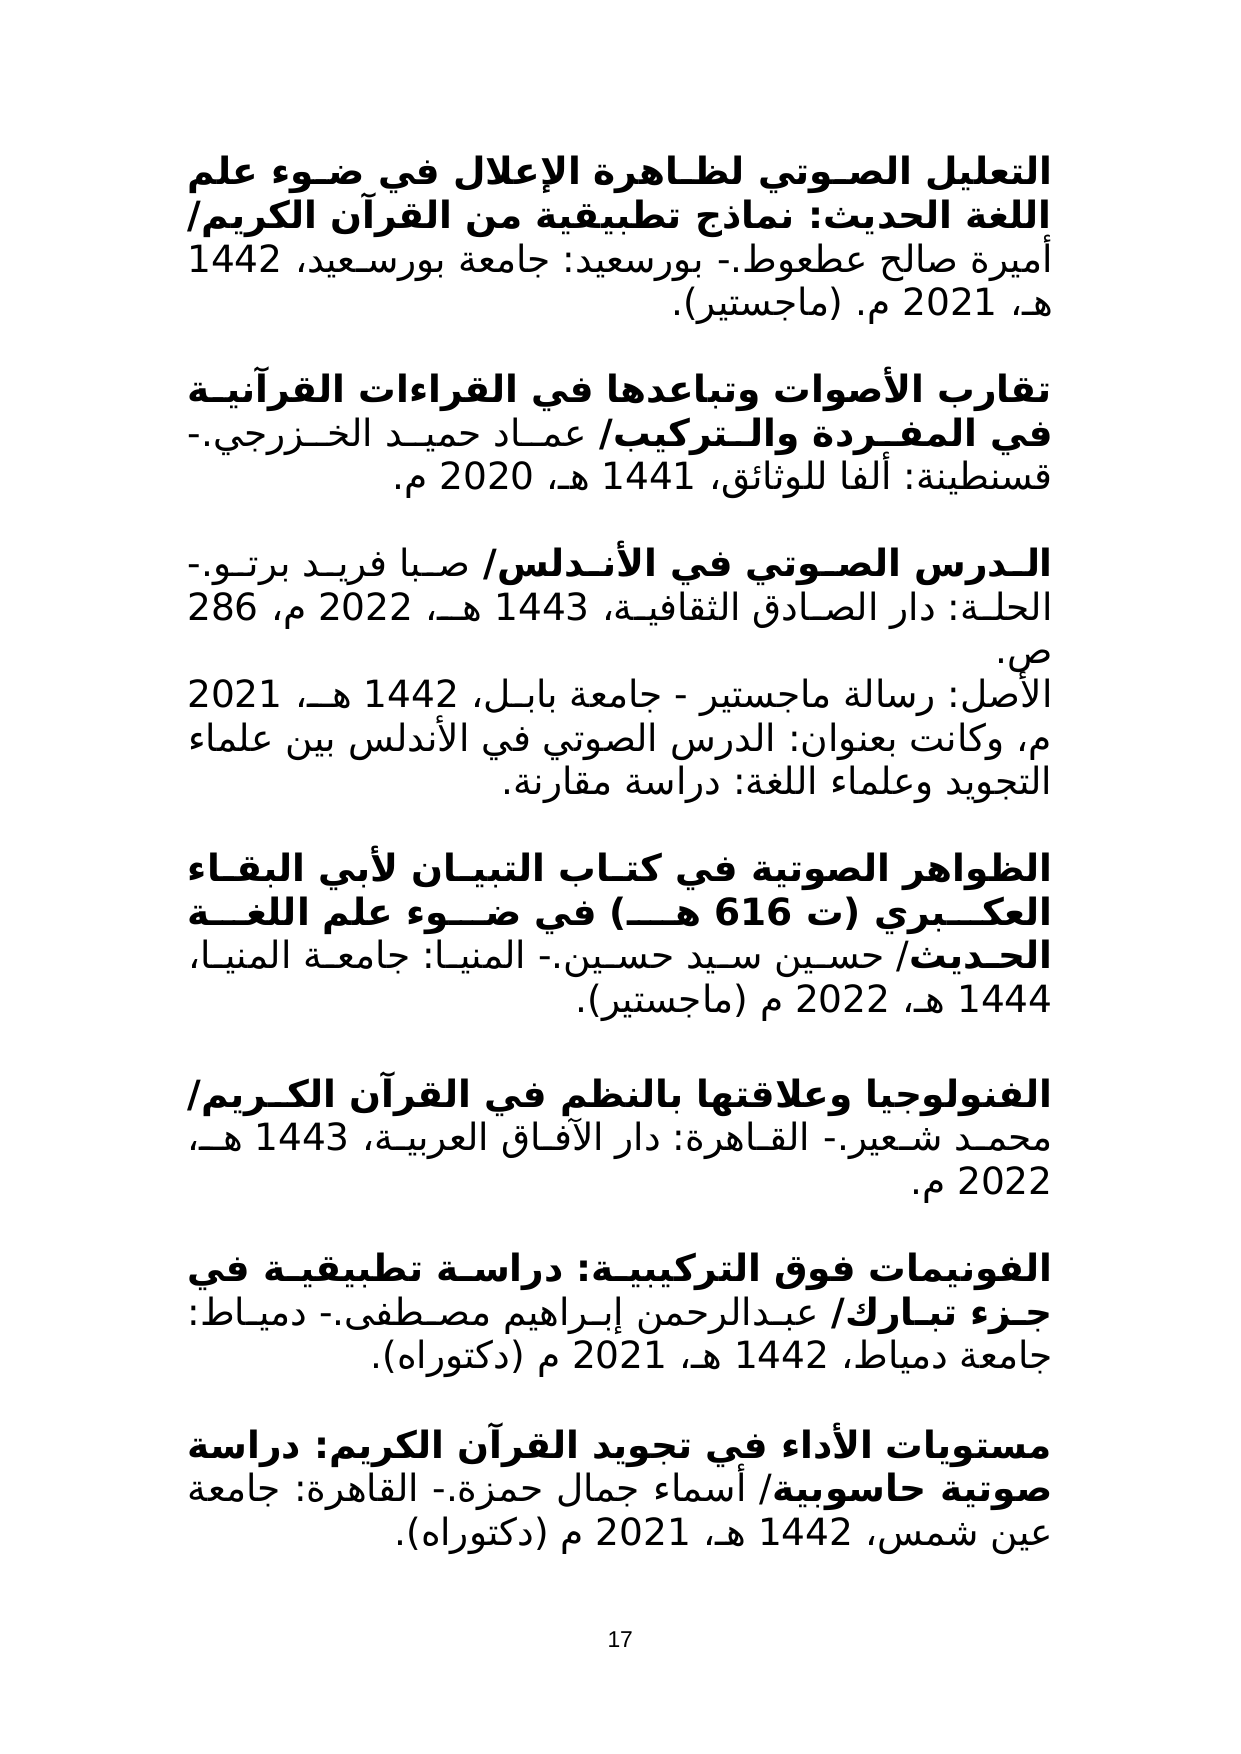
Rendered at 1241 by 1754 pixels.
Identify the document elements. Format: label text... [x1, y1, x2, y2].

text الفنولوجيا وعلاقتها بالنظم في القرآن الكريم/ محمد شعير.- القاهرة: دار الآفاق العربية، 1443 هـ، 2022 م. [187, 1072, 1053, 1203]
text الدرس الصوتي في الأندلس/ صبا فريد برتو.- الحلة: دار الصادق الثقافية، 1443 هـ، 2022 م، 286 ص. [187, 542, 1053, 673]
text الأصل: رسالة ماجستير - جامعة بابل، 1442 هـ، 2021 م، وكانت بعنوان: الدرس الصوتي في الأندلس بين علماء التجويد وعلماء اللغة: دراسة مقارنة. [187, 673, 1053, 804]
text الظواهر الصوتية في كتاب التبيان لأبي البقاء العكبري (ت 616 هـ) في ضوء علم اللغة الحديث/ حسين سيد حسين.- المنيا: جامعة المنيا، 1444 هـ، 2022 م (ماجستير). [187, 847, 1053, 1021]
text الفونيمات فوق التركيبية: دراسة تطبيقية في جزء تبارك/ عبدالرحمن إبراهيم مصطفى.- دمياط: جامعة دمياط، 1442 هـ، 2021 م (دكتوراه). [187, 1246, 1053, 1377]
text التعليل الصوتي لظاهرة الإعلال في ضوء علم اللغة الحديث: نماذج تطبيقية من القرآن الكريم/ أميرة صالح عطعوط.- بورسعيد: جامعة بورسعيد، 1442 هـ، 2021 م. (ماجستير). [187, 150, 1053, 324]
text مستويات الأداء في تجويد القرآن الكريم: دراسة صوتية حاسوبية/ أسماء جمال حمزة.- القاهرة: جامعة عين شمس، 1442 هـ، 2021 م (دكتوراه). [187, 1423, 1053, 1554]
text تقارب الأصوات وتباعدها في القراءات القرآنية في المفردة والتركيب/ عماد حميد الخزرجي.- قسنطينة: ألفا للوثائق، 1441 هـ، 2020 م. [187, 368, 1053, 499]
